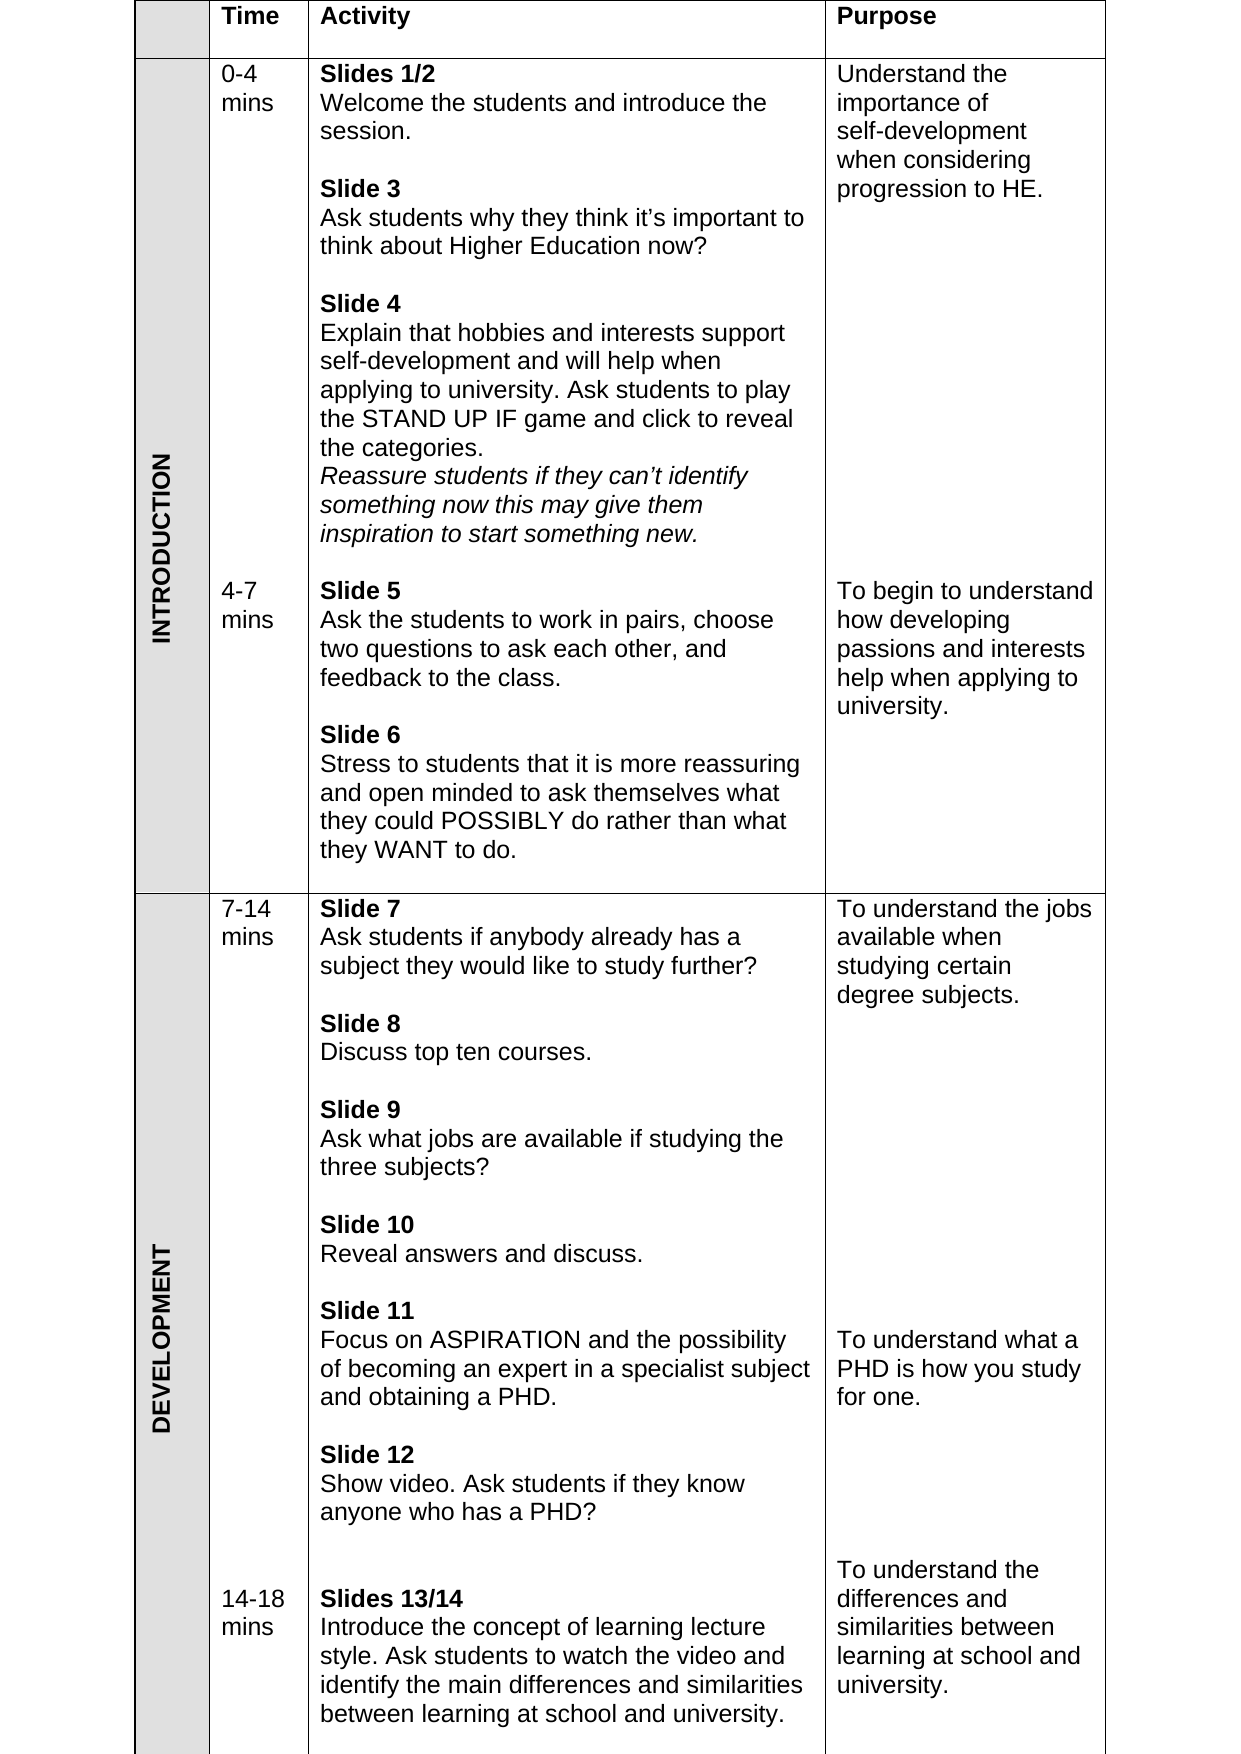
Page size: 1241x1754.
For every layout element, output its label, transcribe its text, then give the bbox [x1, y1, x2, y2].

table_cell Slide 7 Ask students if anybody already has a subject they would like to study further? Slide 8 Discuss top ten courses. Slide 9 Ask what jobs are available if studying the three subjects? Slide 10 Reveal answers and discuss. Slide 11 Focus on ASPIRATION and the possibility of becoming an expert in a specialist subject and obtaining a PHD. Slide 12 Show video. Ask students if they know anyone who has a PHD? Slides 13/14 Introduce the concept of learning lecture style. Ask students to watch the video and identify the main differences and similarities between learning at school and university. [309, 894, 825, 1754]
table_header Activity [309, 1, 825, 58]
table_header Purpose [826, 1, 1105, 58]
table_cell To understand the jobs available when studying certain degree subjects. To understand what a PHD is how you study for one. To understand the differences and similarities between learning at school and university. [826, 894, 1105, 1754]
table_cell Slides 1/2 Welcome the students and introduce the session. Slide 3 Ask students why they think it’s important to think about Higher Education now? Slide 4 Explain that hobbies and interests support self-development and will help when applying to university. Ask students to play the STAND UP IF game and click to reveal the categories. Reassure students if they can’t identify something now this may give them inspiration to start something new. Slide 5 Ask the students to work in pairs, choose two questions to ask each other, and feedback to the class. Slide 6 Stress to students that it is more reassuring and open minded to ask themselves what they could POSSIBLY do rather than what they WANT to do. [309, 59, 825, 892]
table_header [136, 1, 209, 58]
table_cell 7-14 mins 14-18 mins [210, 894, 308, 1754]
table_cell 0-4 mins 4-7 mins [210, 59, 308, 892]
table_cell INTRODUCTION [136, 59, 209, 892]
table_header Time [210, 1, 308, 58]
table_cell Understand the importance of self-development when considering progression to HE. To begin to understand how developing passions and interests help when applying to university. [826, 59, 1105, 892]
table_cell DEVELOPMENT [136, 894, 209, 1754]
